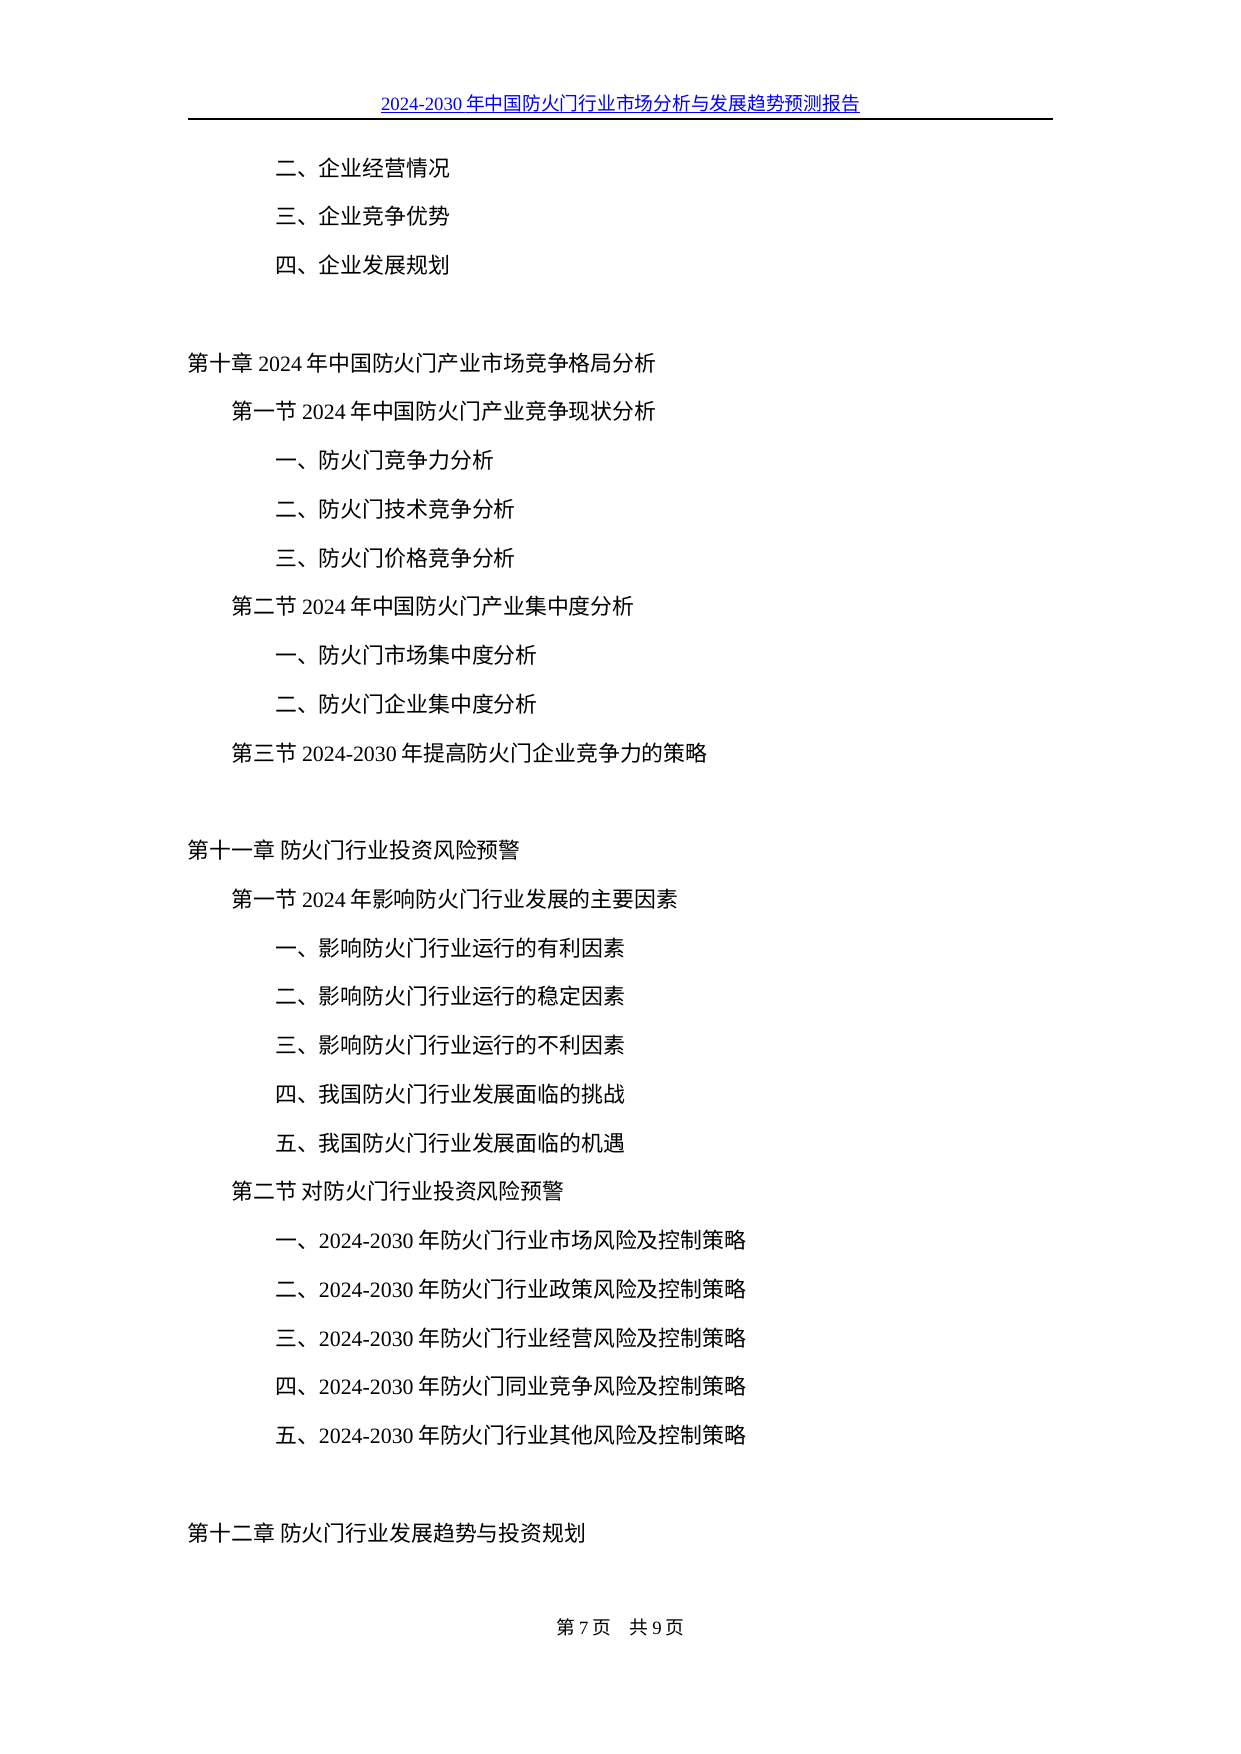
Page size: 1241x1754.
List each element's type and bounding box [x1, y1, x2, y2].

text [187, 150, 1053, 1548]
